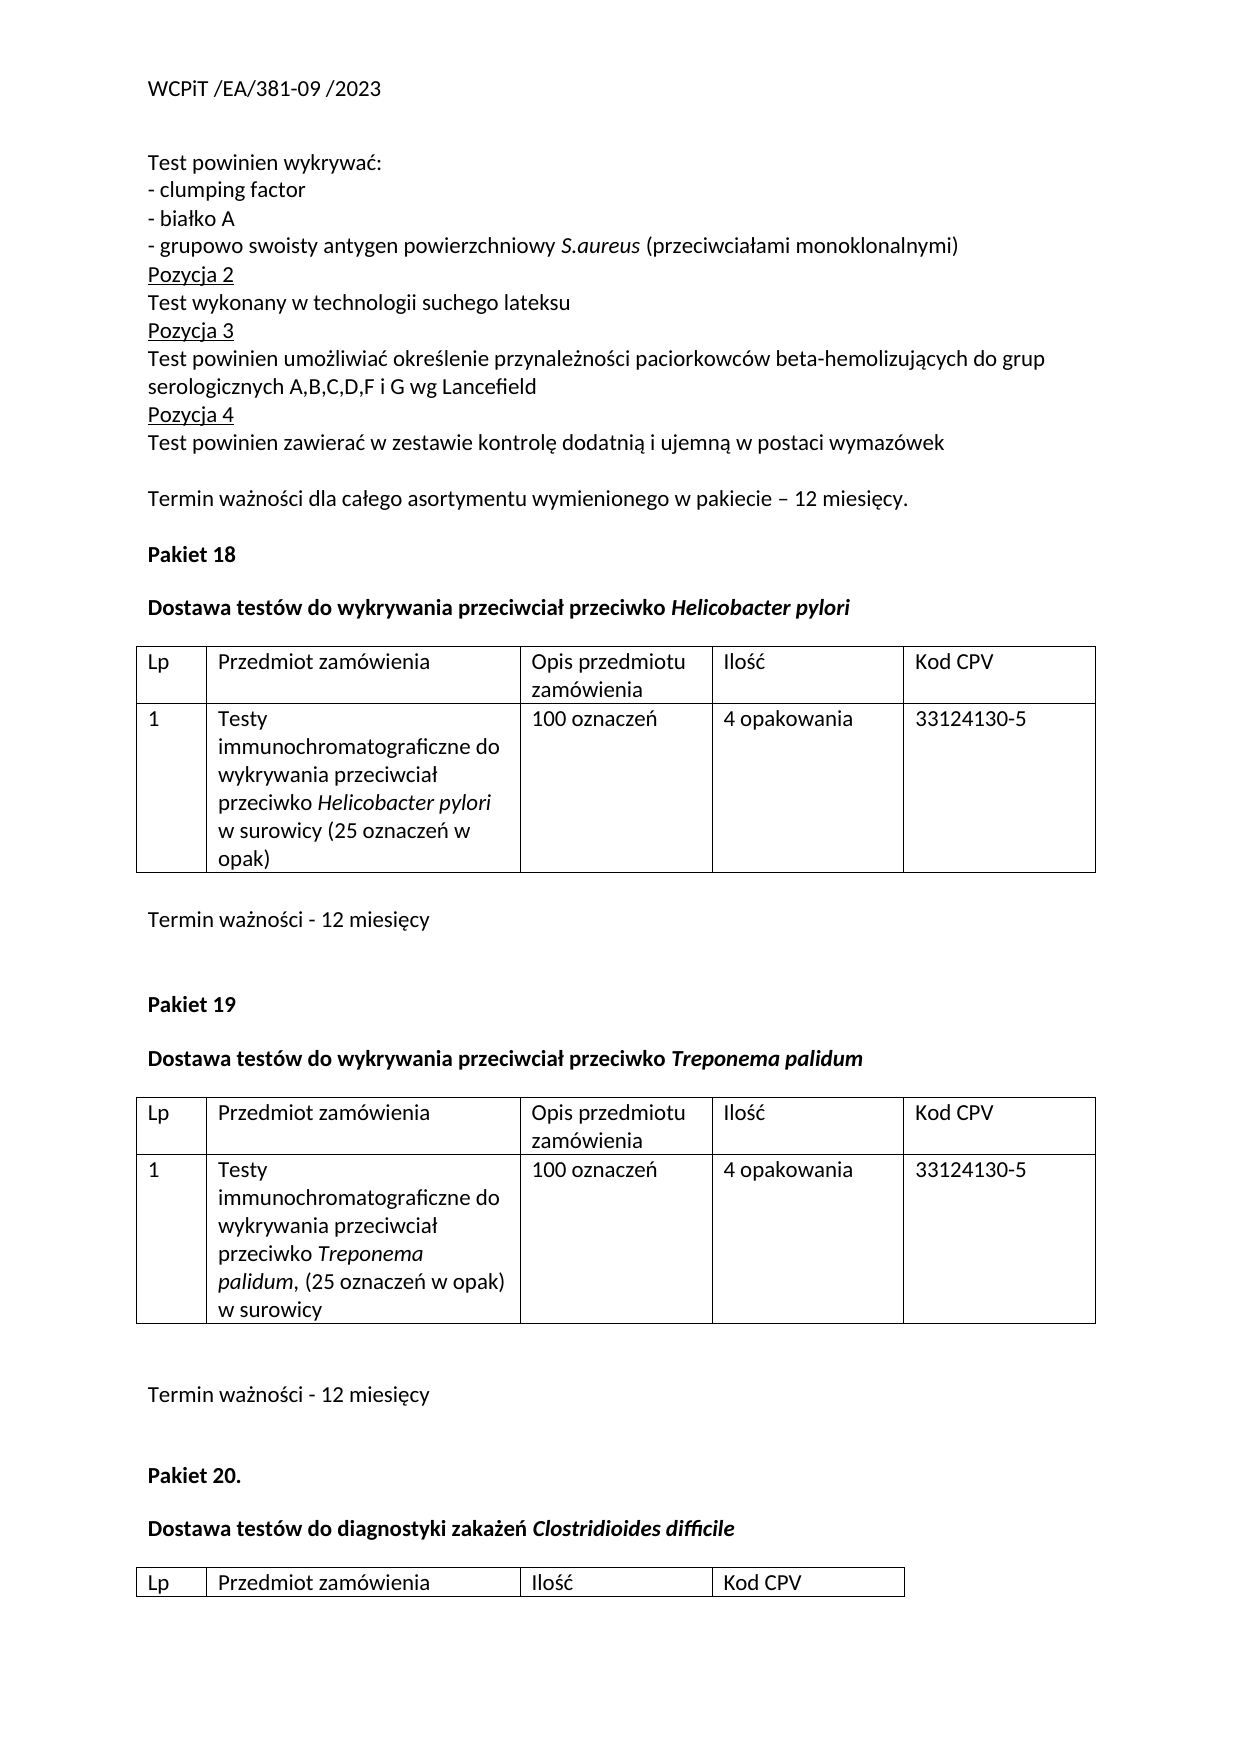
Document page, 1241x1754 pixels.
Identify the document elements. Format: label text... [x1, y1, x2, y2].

table_header Ilość [713, 647, 903, 703]
table_cell 4 opakowania [713, 1155, 903, 1323]
text Pakiet 19 [148, 991, 1093, 1019]
table_cell 100 oznaczeń [521, 704, 712, 872]
text Pozycja 3 [148, 316, 1093, 344]
table_cell 100 oznaczeń [521, 1155, 712, 1323]
text Termin ważności - 12 miesięcy [148, 905, 1093, 933]
table_header Przedmiot zamówienia [207, 1098, 520, 1154]
text Termin ważności - 12 miesięcy [148, 1380, 1093, 1408]
table_header Kod CPV [904, 647, 1095, 703]
table_header Przedmiot zamówienia [207, 1568, 520, 1596]
table_header Ilość [521, 1568, 712, 1596]
table_header Opis przedmiotu zamówienia [521, 647, 712, 703]
text Test powinien wykrywać: [148, 148, 1093, 176]
text Dostawa testów do wykrywania przeciwciał przeciwko Helicobacter pylori [148, 593, 1093, 621]
table_cell 1 [137, 704, 206, 872]
text - grupowo swoisty antygen powierzchniowy S.aureus (przeciwciałami monoklonalnymi) [148, 232, 1093, 260]
text Pakiet 20. [148, 1461, 1093, 1489]
text Test powinien zawierać w zestawie kontrolę dodatnią i ujemną w postaci wymazówek [148, 428, 1093, 456]
text - clumping factor [148, 176, 1093, 204]
table_cell 4 opakowania [713, 704, 903, 872]
table_header Przedmiot zamówienia [207, 647, 520, 703]
text Pozycja 4 [148, 400, 1093, 428]
table_cell 1 [137, 1155, 206, 1323]
table_header Lp [137, 1098, 206, 1154]
table_header Lp [137, 1568, 206, 1596]
table_header Kod CPV [904, 1098, 1095, 1154]
text Pakiet 18 [148, 540, 1093, 568]
text Dostawa testów do wykrywania przeciwciał przeciwko Treponema palidum [148, 1044, 1093, 1072]
text Test powinien umożliwiać określenie przynależności paciorkowców beta-hemolizujących do grup serologicznych A,B,C,D,F i G wg Lancefield [148, 344, 1093, 400]
table_cell 33124130-5 [904, 1155, 1095, 1323]
table_header Ilość [713, 1098, 903, 1154]
table_header Kod CPV [713, 1568, 904, 1596]
text Test wykonany w technologii suchego lateksu [148, 288, 1093, 316]
text Dostawa testów do diagnostyki zakażeń Clostridioides difficile [148, 1514, 1093, 1542]
table_cell 33124130-5 [904, 704, 1095, 872]
text - białko A [148, 204, 1093, 232]
table_cell Testy immunochromatograficzne do wykrywania przeciwciał przeciwko Treponema palidum, (25 oznaczeń w opak) w surowicy [207, 1155, 520, 1323]
table_header Opis przedmiotu zamówienia [521, 1098, 712, 1154]
table_header Lp [137, 647, 206, 703]
table_cell Testy immunochromatograficzne do wykrywania przeciwciał przeciwko Helicobacter pylori w surowicy (25 oznaczeń w opak) [207, 704, 520, 872]
text Pozycja 2 [148, 260, 1093, 288]
text Termin ważności dla całego asortymentu wymienionego w pakiecie – 12 miesięcy. [148, 484, 1093, 512]
